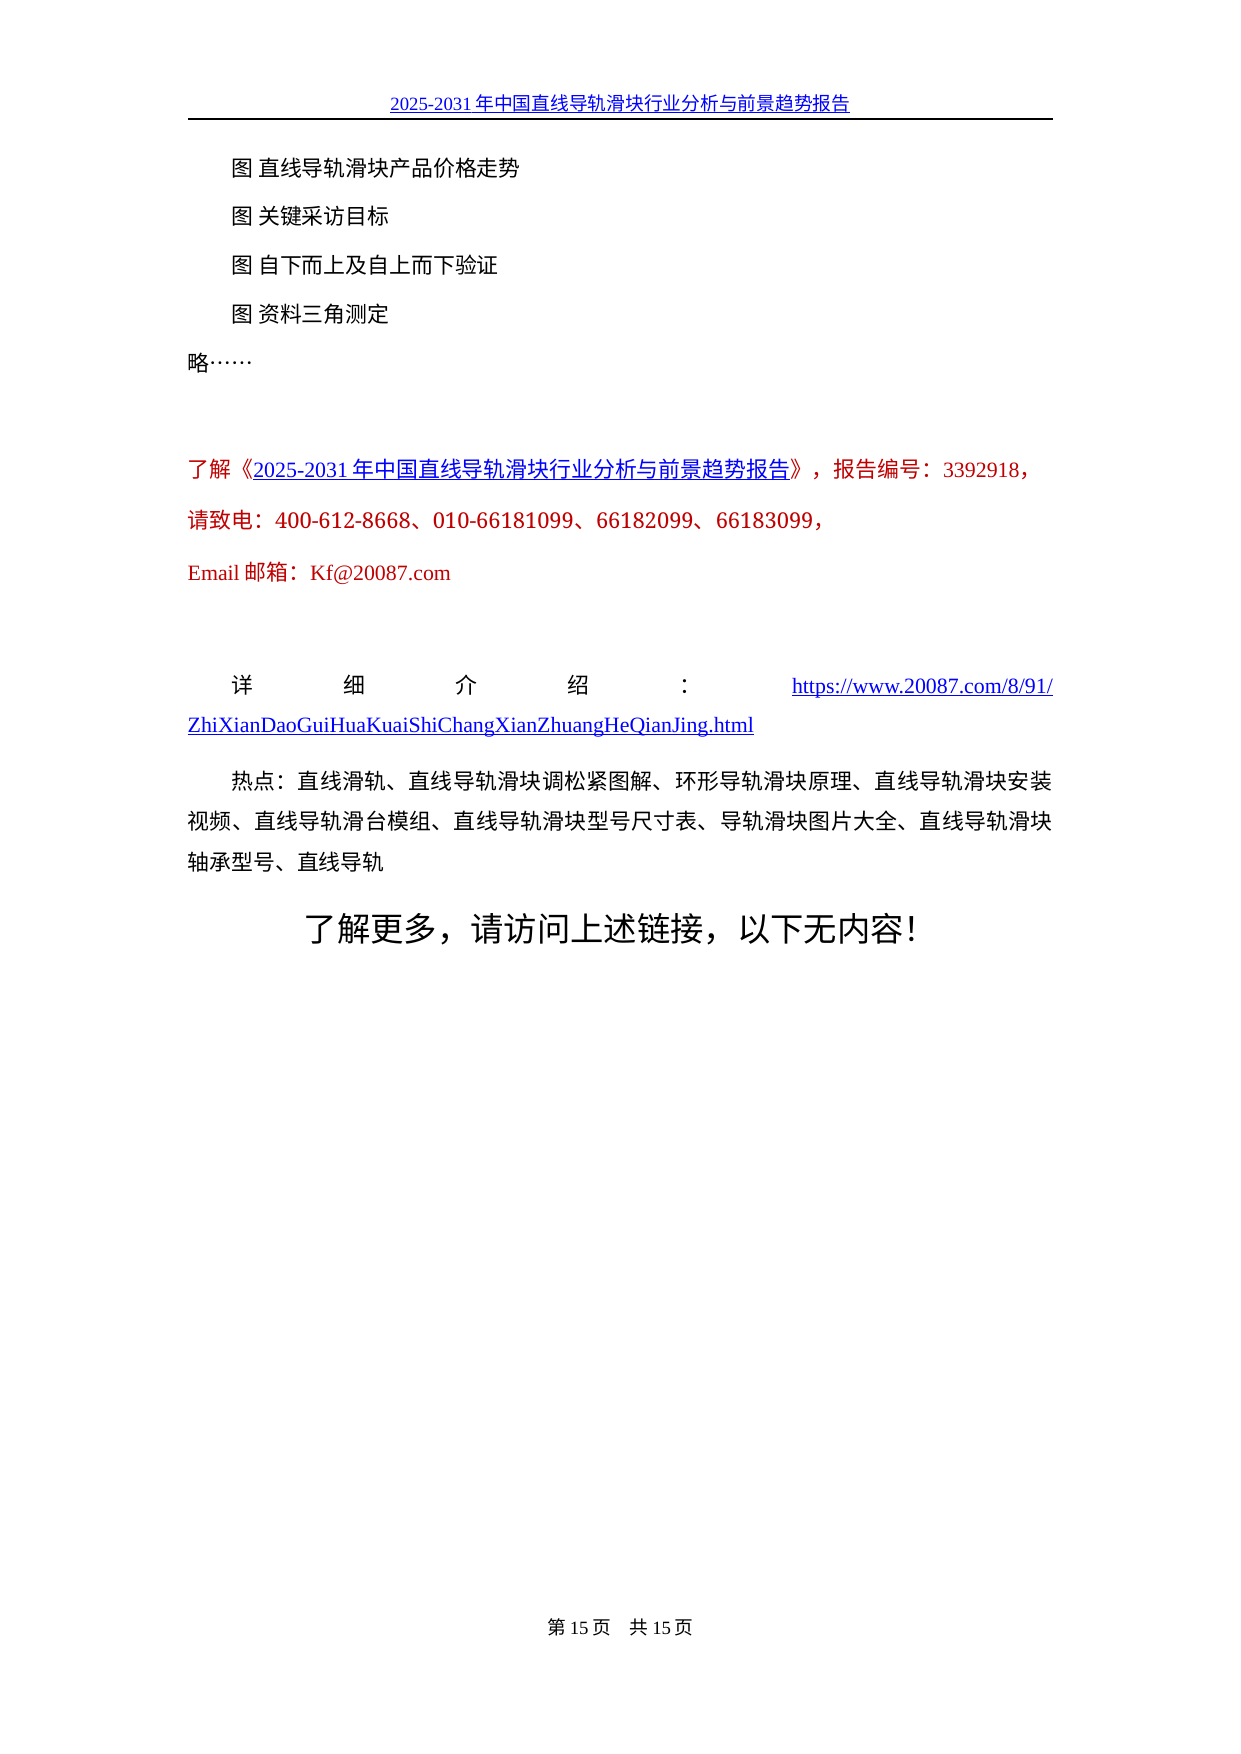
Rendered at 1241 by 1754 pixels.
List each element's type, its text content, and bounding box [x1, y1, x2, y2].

text Email邮箱：Kf@20087.com [187, 555, 1053, 587]
text 请致电：400-612-8668、010-66181099、66182099、66183099， [187, 503, 1053, 536]
text 热点：直线滑轨、直线导轨滑块调松紧图解、环形导轨滑块原理、直线导轨滑块安装视频、直线导轨滑台模组、直线导轨滑块型号尺寸表、导轨滑块图片大全、直线导轨滑块轴承型号、直线导轨 [187, 763, 1053, 877]
title 了解更多，请访问上述链接，以下无内容！ [187, 894, 1053, 959]
text 了解《2025-2031年中国直线导轨滑块行业分析与前景趋势报告》，报告编号：3392918， [187, 452, 1053, 484]
text 详细介绍：https://www.20087.com/8/91/ZhiXianDaoGuiHuaKuaiShiChangXianZhuangHeQianJing.html [187, 668, 1053, 741]
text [187, 150, 1053, 378]
